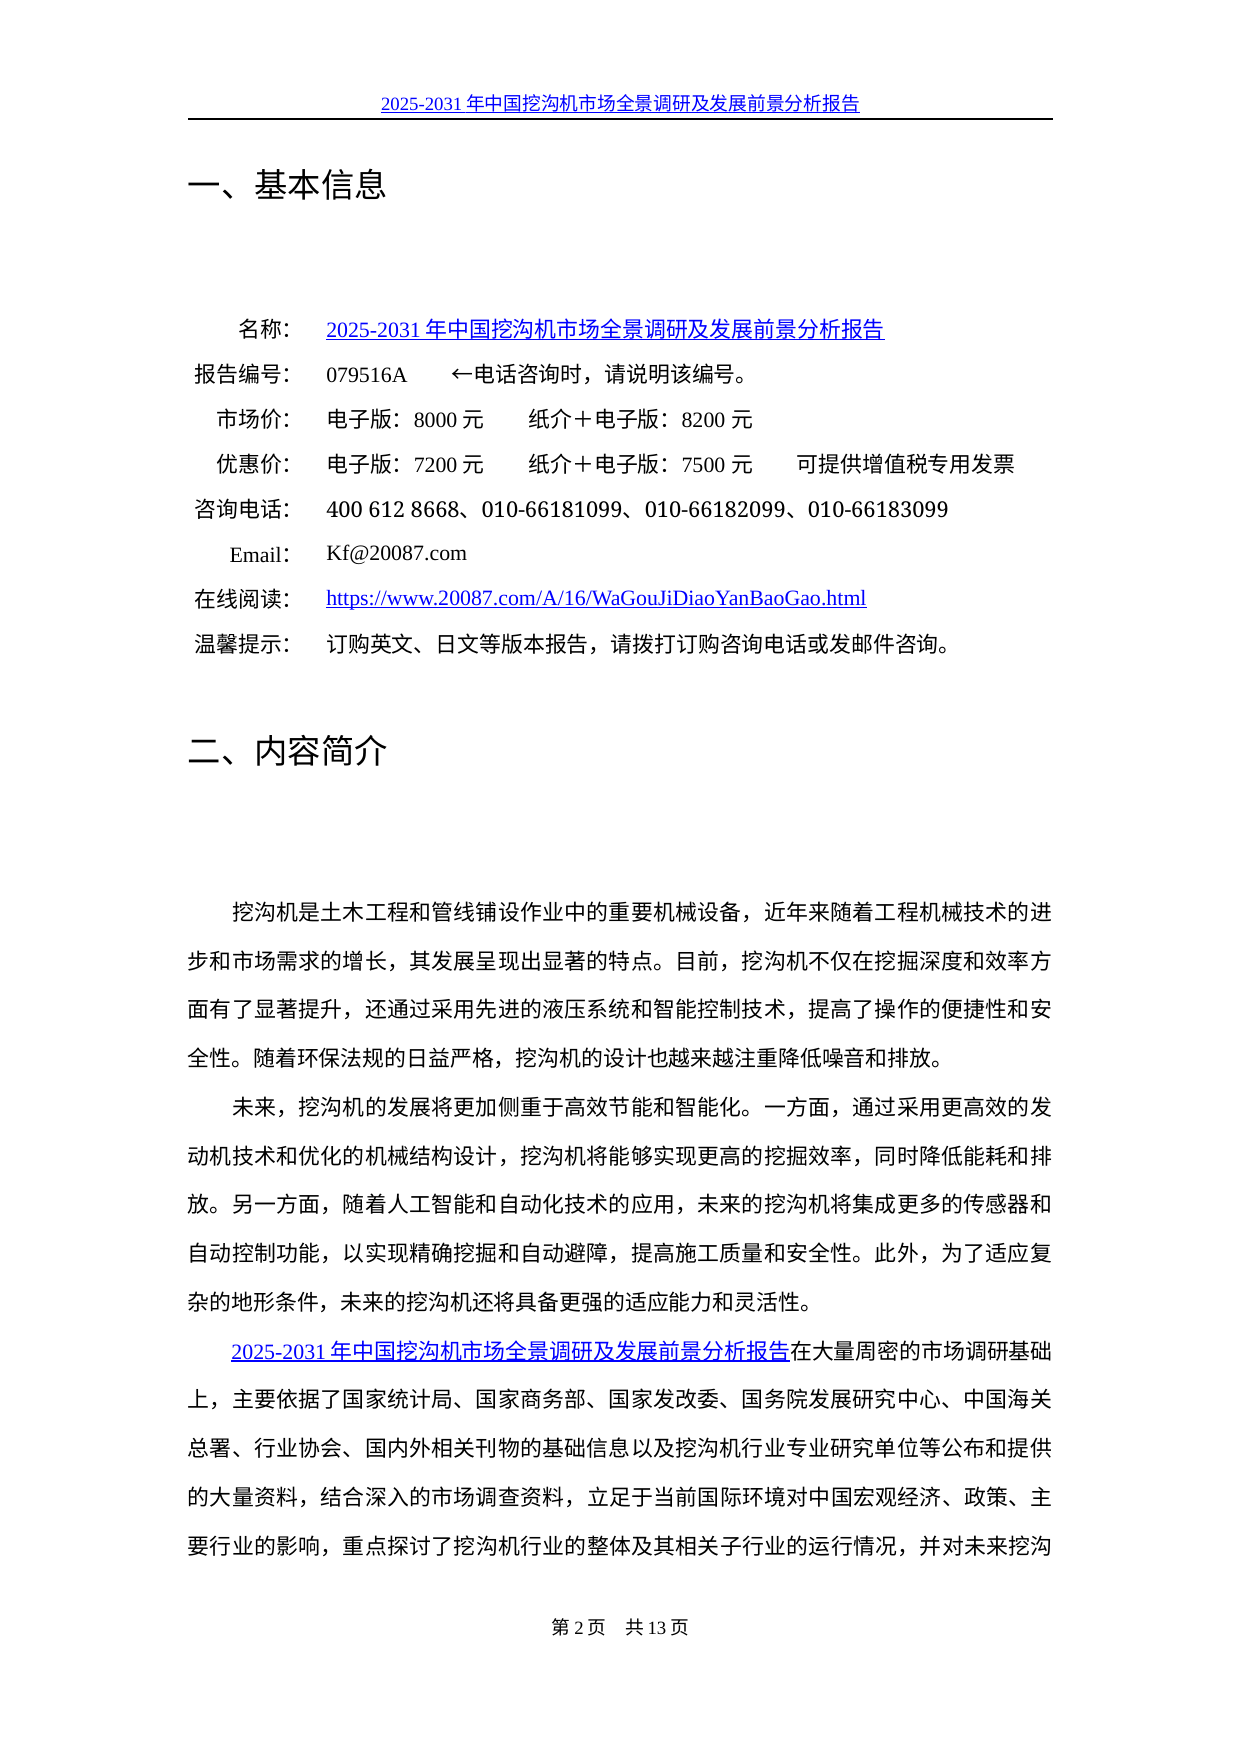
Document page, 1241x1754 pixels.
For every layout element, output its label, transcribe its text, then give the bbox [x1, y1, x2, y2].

table_cell 在线阅读： [167, 582, 315, 627]
table_cell 079516A ←电话咨询时，请说明该编号。 [315, 357, 1073, 402]
table_cell Email： [167, 537, 315, 582]
table_cell 电子版：7200 元 纸介＋电子版：7500 元 可提供增值税专用发票 [315, 447, 1073, 492]
table_cell 电子版：8000 元 纸介＋电子版：8200 元 [315, 402, 1073, 447]
table_cell 温馨提示： [167, 627, 315, 672]
table_header 名称： [167, 312, 315, 357]
table_cell 优惠价： [167, 447, 315, 492]
table_cell [315, 582, 1073, 627]
table_cell 报告编号： [167, 357, 315, 402]
table_cell Kf@20087.com [315, 537, 1073, 582]
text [187, 894, 1053, 1561]
table_cell 订购英文、日文等版本报告，请拨打订购咨询电话或发邮件咨询。 [315, 627, 1073, 672]
title 二、内容简介 [187, 717, 1053, 782]
table_cell 400 612 8668、010-66181099、010-66182099、010-66183099 [315, 492, 1073, 537]
table_cell 咨询电话： [167, 492, 315, 537]
table_header 2025-2031年中国挖沟机市场全景调研及发展前景分析报告 [315, 312, 1073, 357]
title 一、基本信息 [187, 150, 1053, 215]
table_cell 市场价： [167, 402, 315, 447]
